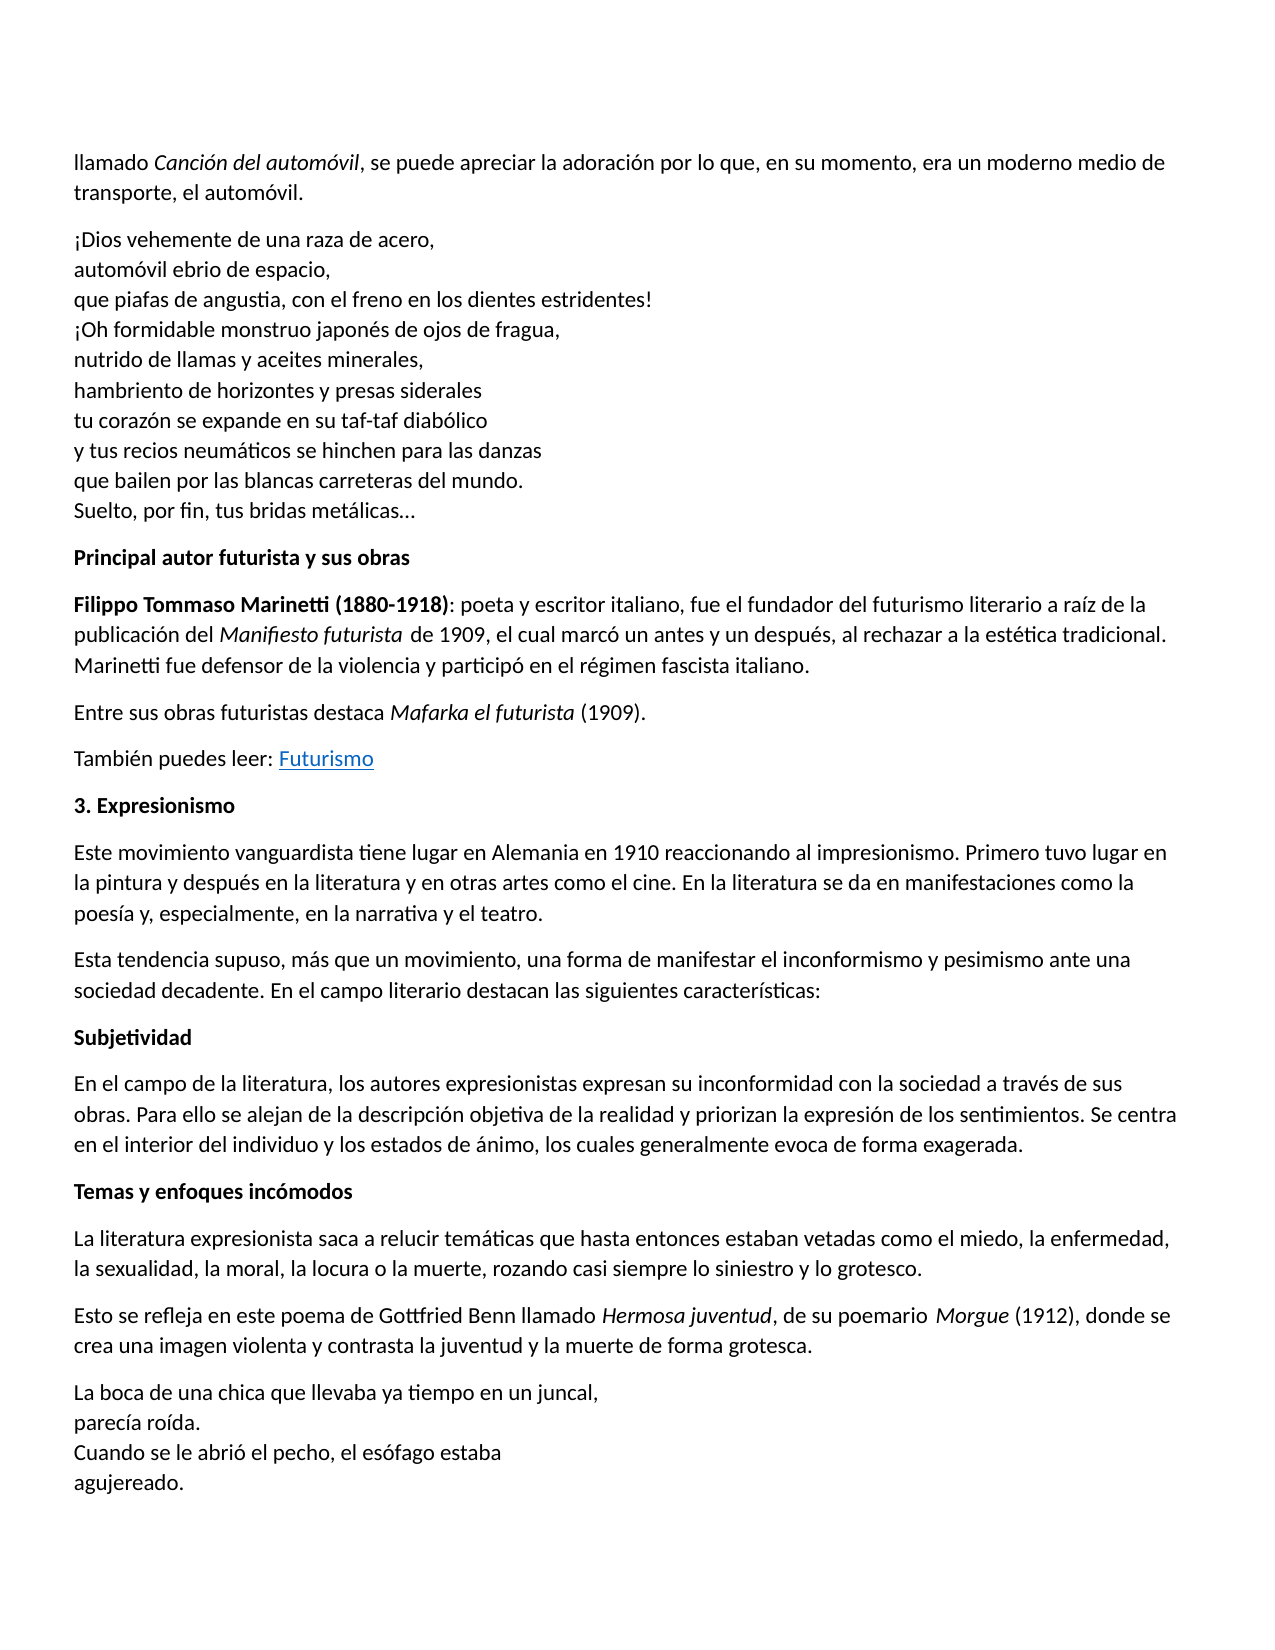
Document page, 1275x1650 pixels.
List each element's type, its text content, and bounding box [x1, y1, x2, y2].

text Este movimiento vanguardista tiene lugar en Alemania en 1910 reaccionando al impresionismo. Primero tuvo lugar en la pintura y después en la literatura y en otras artes como el cine. En la literatura se da en manifestaciones como la poesía y, especialmente, en la narrativa y el teatro. [74, 838, 1181, 927]
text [74, 148, 1181, 206]
text 3. Expresionismo [74, 791, 1181, 819]
text Temas y enfoques incómodos [74, 1177, 1181, 1205]
text Filippo Tommaso Marinetti (1880-1918): poeta y escritor italiano, fue el fundador del futurismo literario a raíz de la publicación del Manifiesto futurista de 1909, el cual marcó un antes y un después, al rechazar a la estética tradicional. Marinetti fue defensor de la violencia y participó en el régimen fascista italiano. [74, 590, 1181, 679]
text ¡Dios vehemente de una raza de acero, automóvil ebrio de espacio, que piafas de angustia, con el freno en los dientes estridentes! ¡Oh formidable monstruo japonés de ojos de fragua, nutrido de llamas y aceites minerales, hambriento de horizontes y presas siderales tu corazón se expande en su taf-taf diabólico y tus recios neumáticos se hinchen para las danzas que bailen por las blancas carreteras del mundo. Suelto, por fin, tus bridas metálicas… [74, 225, 1181, 524]
text Principal autor futurista y sus obras [74, 543, 1181, 571]
text También puedes leer: Futurismo [74, 744, 1181, 772]
text Esto se refleja en este poema de Gottfried Benn llamado Hermosa juventud, de su poemario Morgue (1912), donde se crea una imagen violenta y contrasta la juventud y la muerte de forma grotesca. [74, 1301, 1181, 1359]
text Entre sus obras futuristas destaca Mafarka el futurista (1909). [74, 698, 1181, 726]
text Subjetividad [74, 1023, 1181, 1051]
text Esta tendencia supuso, más que un movimiento, una forma de manifestar el inconformismo y pesimismo ante una sociedad decadente. En el campo literario destacan las siguientes características: [74, 946, 1181, 1004]
text La literatura expresionista saca a relucir temáticas que hasta entonces estaban vetadas como el miedo, la enfermedad, la sexualidad, la moral, la locura o la muerte, rozando casi siempre lo siniestro y lo grotesco. [74, 1224, 1181, 1282]
text En el campo de la literatura, los autores expresionistas expresan su inconformidad con la sociedad a través de sus obras. Para ello se alejan de la descripción objetiva de la realidad y priorizan la expresión de los sentimientos. Se centra en el interior del individuo y los estados de ánimo, los cuales generalmente evoca de forma exagerada. [74, 1069, 1181, 1158]
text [74, 1378, 1181, 1496]
